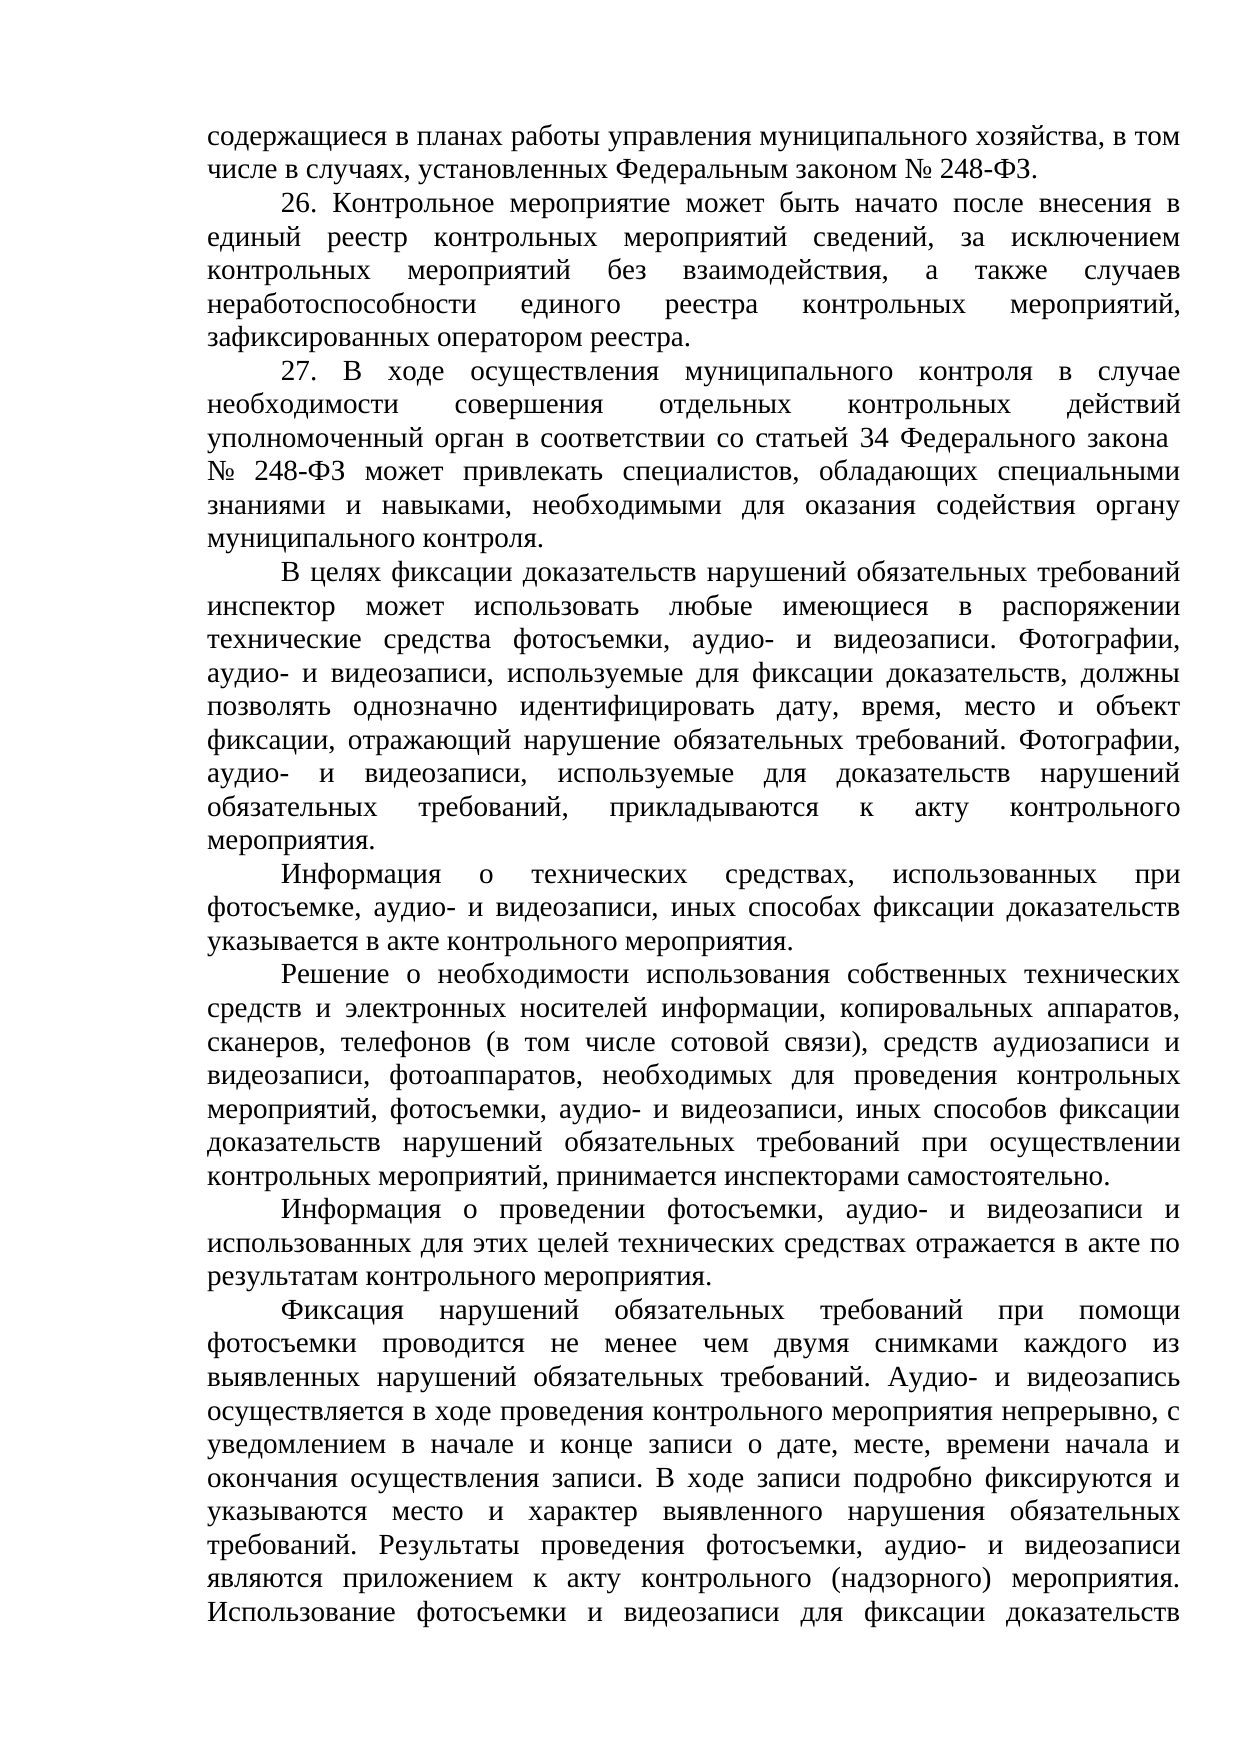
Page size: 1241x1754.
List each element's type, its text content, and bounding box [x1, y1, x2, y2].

text Информация о проведении фотосъемки, аудио- и видеозаписи и использованных для этих целей технических средствах отражается в акте по результатам контрольного мероприятия. [207, 1191, 1181, 1292]
text Решение о необходимости использования собственных технических средств и электронных носителей информации, копировальных аппаратов, сканеров, телефонов (в том числе сотовой связи), средств аудиозаписи и видеозаписи, фотоаппаратов, необходимых для проведения контрольных мероприятий, фотосъемки, аудио- и видеозаписи, иных способов фиксации доказательств нарушений обязательных требований при осуществлении контрольных мероприятий, принимается инспекторами самостоятельно. [207, 957, 1181, 1191]
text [207, 1292, 1181, 1627]
text 26. Контрольное мероприятие может быть начато после внесения в единый реестр контрольных мероприятий сведений, за исключением контрольных мероприятий без взаимодействия, а также случаев неработоспособности единого реестра контрольных мероприятий, зафиксированных оператором реестра. [207, 185, 1181, 353]
text В целях фиксации доказательств нарушений обязательных требований инспектор может использовать любые имеющиеся в распоряжении технические средства фотосъемки, аудио- и видеозаписи. Фотографии, аудио- и видеозаписи, используемые для фиксации доказательств, должны позволять однозначно идентифицировать дату, время, место и объект фиксации, отражающий нарушение обязательных требований. Фотографии, аудио- и видеозаписи, используемые для доказательств нарушений обязательных требований, прикладываются к акту контрольного мероприятия. [207, 554, 1181, 856]
text Информация о технических средствах, использованных при фотосъемке, аудио- и видеозаписи, иных способах фиксации доказательств указывается в акте контрольного мероприятия. [207, 856, 1181, 957]
text 27. В ходе осуществления муниципального контроля в случае необходимости совершения отдельных контрольных действий уполномоченный орган в соответствии со статьей 34 Федерального закона № 248-ФЗ может привлекать специалистов, обладающих специальными знаниями и навыками, необходимыми для оказания содействия органу муниципального контроля. [207, 353, 1181, 554]
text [207, 118, 1181, 185]
